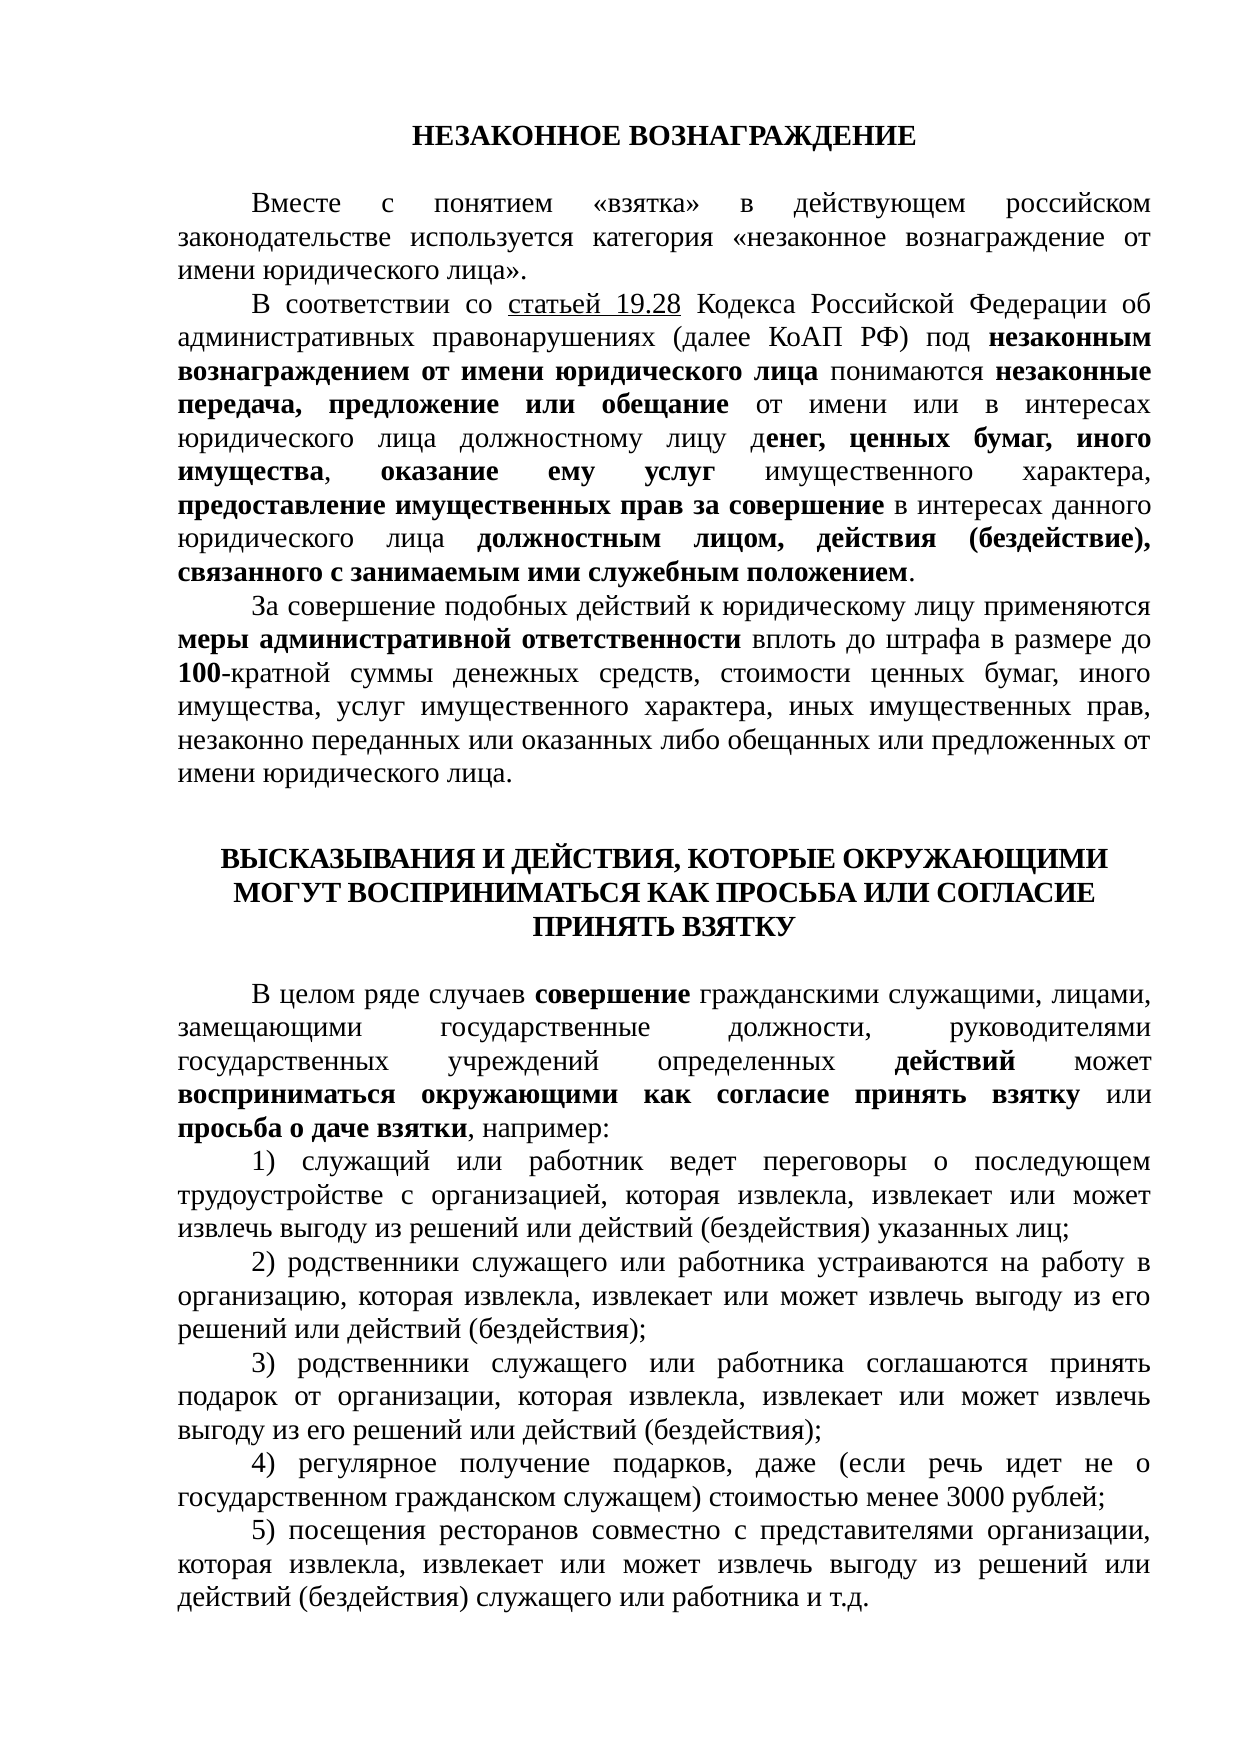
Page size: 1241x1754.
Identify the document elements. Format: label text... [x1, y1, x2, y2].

text За совершение подобных действий к юридическому лицу применяются меры административной ответственности вплоть до штрафа в размере до 100-кратной суммы денежных средств, стоимости ценных бумаг, иного имущества, услуг имущественного характера, иных имущественных прав, незаконно переданных или оказанных либо обещанных или предложенных от имени юридического лица. [177, 588, 1152, 789]
text 4) регулярное получение подарков, даже (если речь идет не о государственном гражданском служащем) стоимостью менее 3000 рублей; [177, 1445, 1152, 1512]
text ВЫСКАЗЫВАНИЯ И ДЕЙСТВИЯ, КОТОРЫЕ ОКРУЖАЮЩИМИ МОГУТ ВОСПРИНИМАТЬСЯ КАК ПРОСЬБА ИЛИ СОГЛАСИЕ ПРИНЯТЬ ВЗЯТКУ [177, 842, 1151, 942]
text 3) родственники служащего или работника соглашаются принять подарок от организации, которая извлекла, извлекает или может извлечь выгоду из его решений или действий (бездействия); [177, 1345, 1152, 1445]
text 1) служащий или работник ведет переговоры о последующем трудоустройстве с организацией, которая извлекла, извлекает или может извлечь выгоду из решений или действий (бездействия) указанных лиц; [177, 1143, 1152, 1244]
text НЕЗАКОННОЕ ВОЗНАГРАЖДЕНИЕ [177, 118, 1152, 152]
text Вместе с понятием «взятка» в действующем российском законодательстве используется категория «незаконное вознаграждение от имени юридического лица». [177, 185, 1152, 286]
text 2) родственники служащего или работника устраиваются на работу в организацию, которая извлекла, извлекает или может извлечь выгоду из его решений или действий (бездействия); [177, 1244, 1152, 1345]
text 5) посещения ресторанов совместно с представителями организации, которая извлекла, извлекает или может извлечь выгоду из решений или действий (бездействия) служащего или работника и т.д. [177, 1512, 1152, 1613]
text В соответствии со статьей 19.28 Кодекса Российской Федерации об административных правонарушениях (далее КоАП РФ) под незаконным вознаграждением от имени юридического лица понимаются незаконные передача, предложение или обещание от имени или в интересах юридического лица должностному лицу денег, ценных бумаг, иного имущества, оказание ему услуг имущественного характера, предоставление имущественных прав за совершение в интересах данного юридического лица должностным лицом, действия (бездействие), связанного с занимаемым ими служебным положением. [177, 286, 1152, 588]
text В целом ряде случаев совершение гражданскими служащими, лицами, замещающими государственные должности, руководителями государственных учреждений определенных действий может восприниматься окружающими как согласие принять взятку или просьба о даче взятки, например: [177, 976, 1152, 1143]
